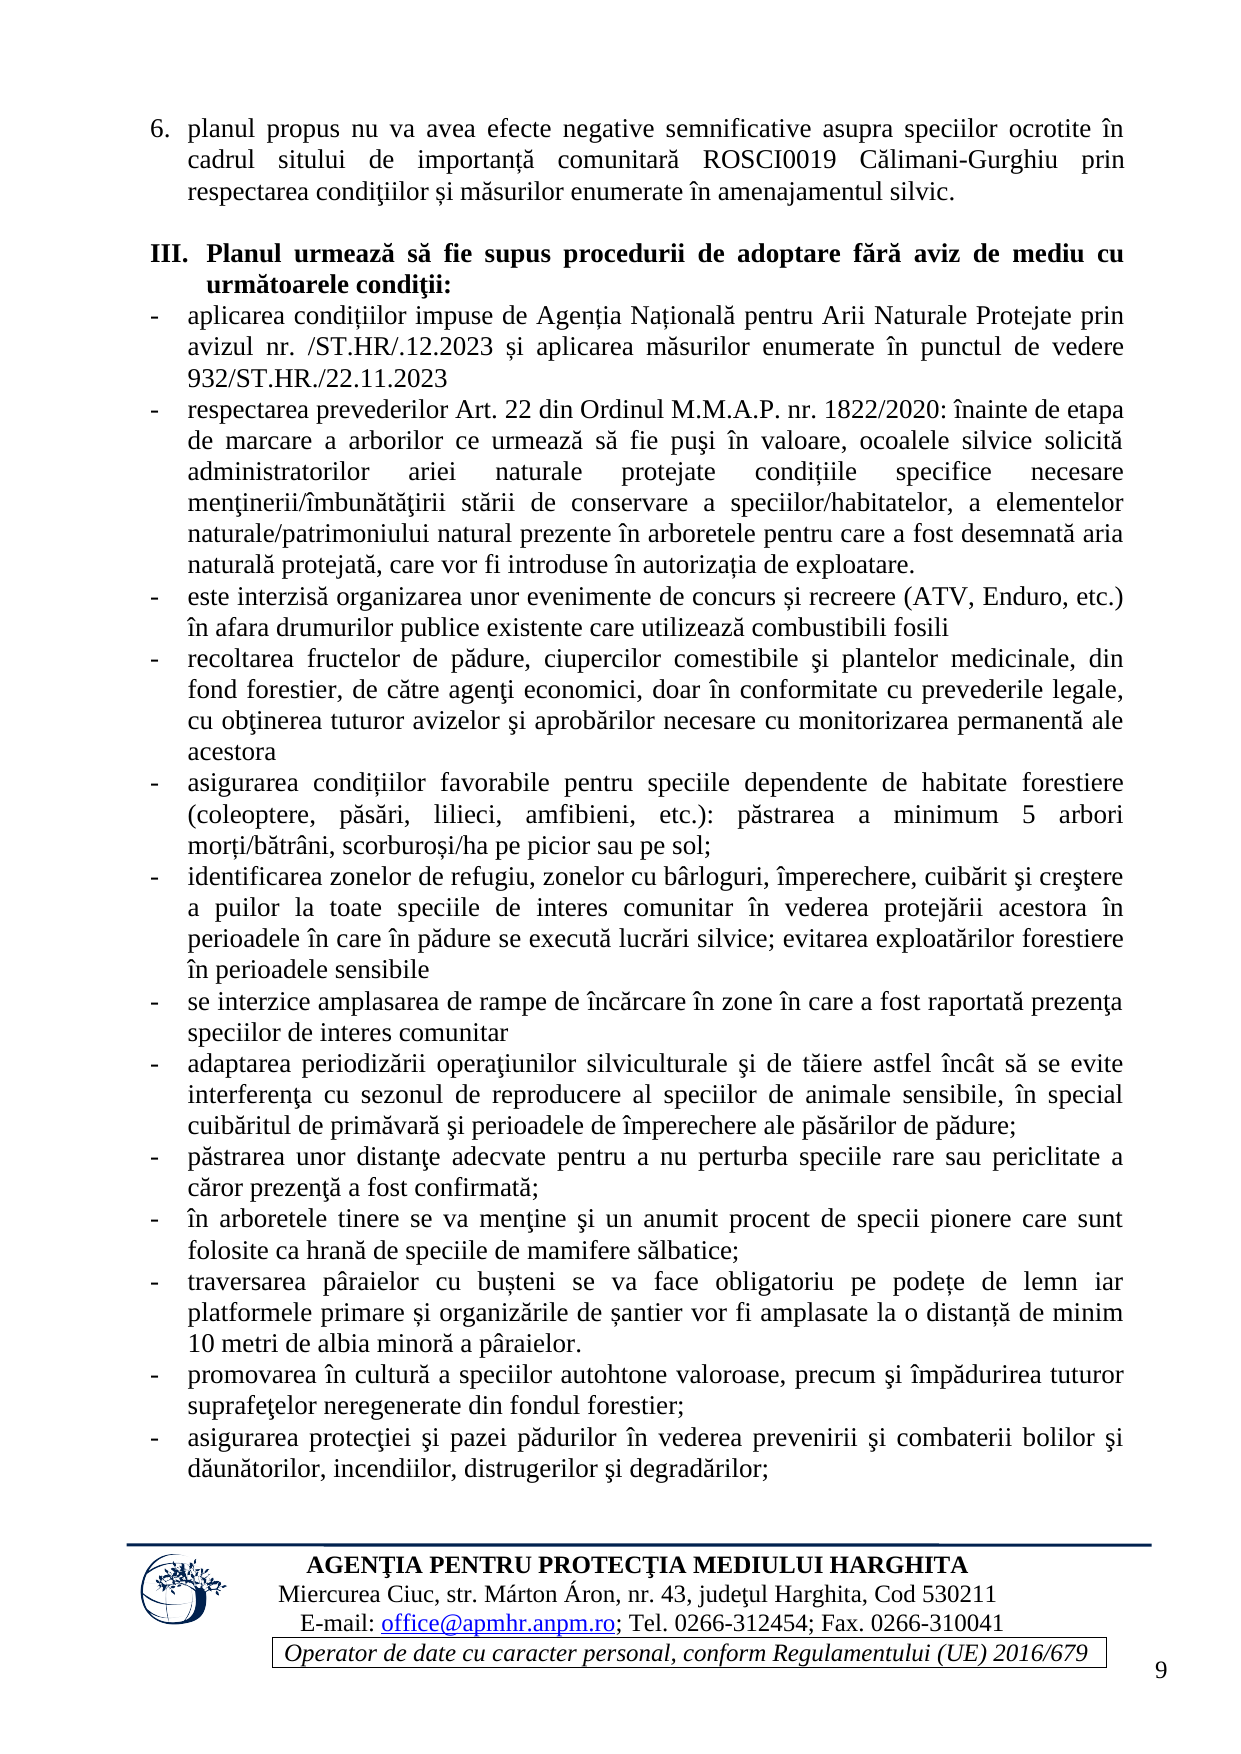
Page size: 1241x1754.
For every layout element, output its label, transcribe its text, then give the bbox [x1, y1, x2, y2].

list Planul urmează să fie supus procedurii de adoptare fără aviz de mediu cu următoarele condiţii: [150, 237, 1125, 299]
list păstrarea unor distanţe adecvate pentru a nu perturba speciile rare sau periclitate a căror prezenţă a fost confirmată; [150, 1140, 1125, 1203]
list traversarea pâraielor cu bușteni se va face obligatoriu pe podețe de lemn iar platformele primare și organizările de șantier vor fi amplasate la o distanță de minim 10 metri de albia minoră a pâraielor. [150, 1265, 1125, 1358]
list identificarea zonelor de refugiu, zonelor cu bârloguri, împerechere, cuibărit şi creştere a puilor la toate speciile de interes comunitar în vederea protejării acestora în perioadele în care în pădure se execută lucrări silvice; evitarea exploatărilor forestiere în perioadele sensibile [150, 860, 1125, 984]
list aplicarea condițiilor impuse de Agenția Națională pentru Arii Naturale Protejate prin avizul nr. /ST.HR/.12.2023 și aplicarea măsurilor enumerate în punctul de vedere 932/ST.HR./22.11.2023 [150, 299, 1125, 393]
list promovarea în cultură a speciilor autohtone valoroase, precum şi împădurirea tuturor suprafeţelor neregenerate din fondul forestier; [150, 1358, 1125, 1421]
list planul propus nu va avea efecte negative semnificative asupra speciilor ocrotite în cadrul sitului de importanță comunitară ROSCI0019 Călimani-Gurghiu prin respectarea condiţiilor și măsurilor enumerate în amenajamentul silvic. [150, 112, 1125, 206]
list se interzice amplasarea de rampe de încărcare în zone în care a fost raportată prezenţa speciilor de interes comunitar [150, 984, 1125, 1047]
list în arboretele tinere se va menţine şi un anumit procent de specii pionere care sunt folosite ca hrană de speciile de mamifere sălbatice; [150, 1203, 1125, 1265]
list respectarea prevederilor Art. 22 din Ordinul M.M.A.P. nr. 1822/2020: înainte de etapa de marcare a arborilor ce urmează să fie puşi în valoare, ocoalele silvice solicită administratorilor ariei naturale protejate condițiile specifice necesare menţinerii/îmbunătăţirii stării de conservare a speciilor/habitatelor, a elementelor naturale/patrimoniului natural prezente în arboretele pentru care a fost desemnată aria naturală protejată, care vor fi introduse în autorizația de exploatare. [150, 393, 1125, 580]
list recoltarea fructelor de pădure, ciupercilor comestibile şi plantelor medicinale, din fond forestier, de către agenţi economici, doar în conformitate cu prevederile legale, cu obţinerea tuturor avizelor şi aprobărilor necesare cu monitorizarea permanentă ale acestora [150, 642, 1125, 767]
list asigurarea protecţiei şi pazei pădurilor în vederea prevenirii şi combaterii bolilor şi dăunătorilor, incendiilor, distrugerilor şi degradărilor; [150, 1421, 1125, 1483]
list adaptarea periodizării operaţiunilor silviculturale şi de tăiere astfel încât să se evite interferenţa cu sezonul de reproducere al speciilor de animale sensibile, în special cuibăritul de primăvară şi perioadele de împerechere ale păsărilor de pădure; [150, 1047, 1125, 1140]
list asigurarea condițiilor favorabile pentru speciile dependente de habitate forestiere (coleoptere, păsări, lilieci, amfibieni, etc.): păstrarea a minimum 5 arbori morți/bătrâni, scorburoși/ha pe picior sau pe sol; [150, 767, 1125, 860]
list este interzisă organizarea unor evenimente de concurs și recreere (ATV, Enduro, etc.) în afara drumurilor publice existente care utilizează combustibili fosili [150, 580, 1125, 642]
